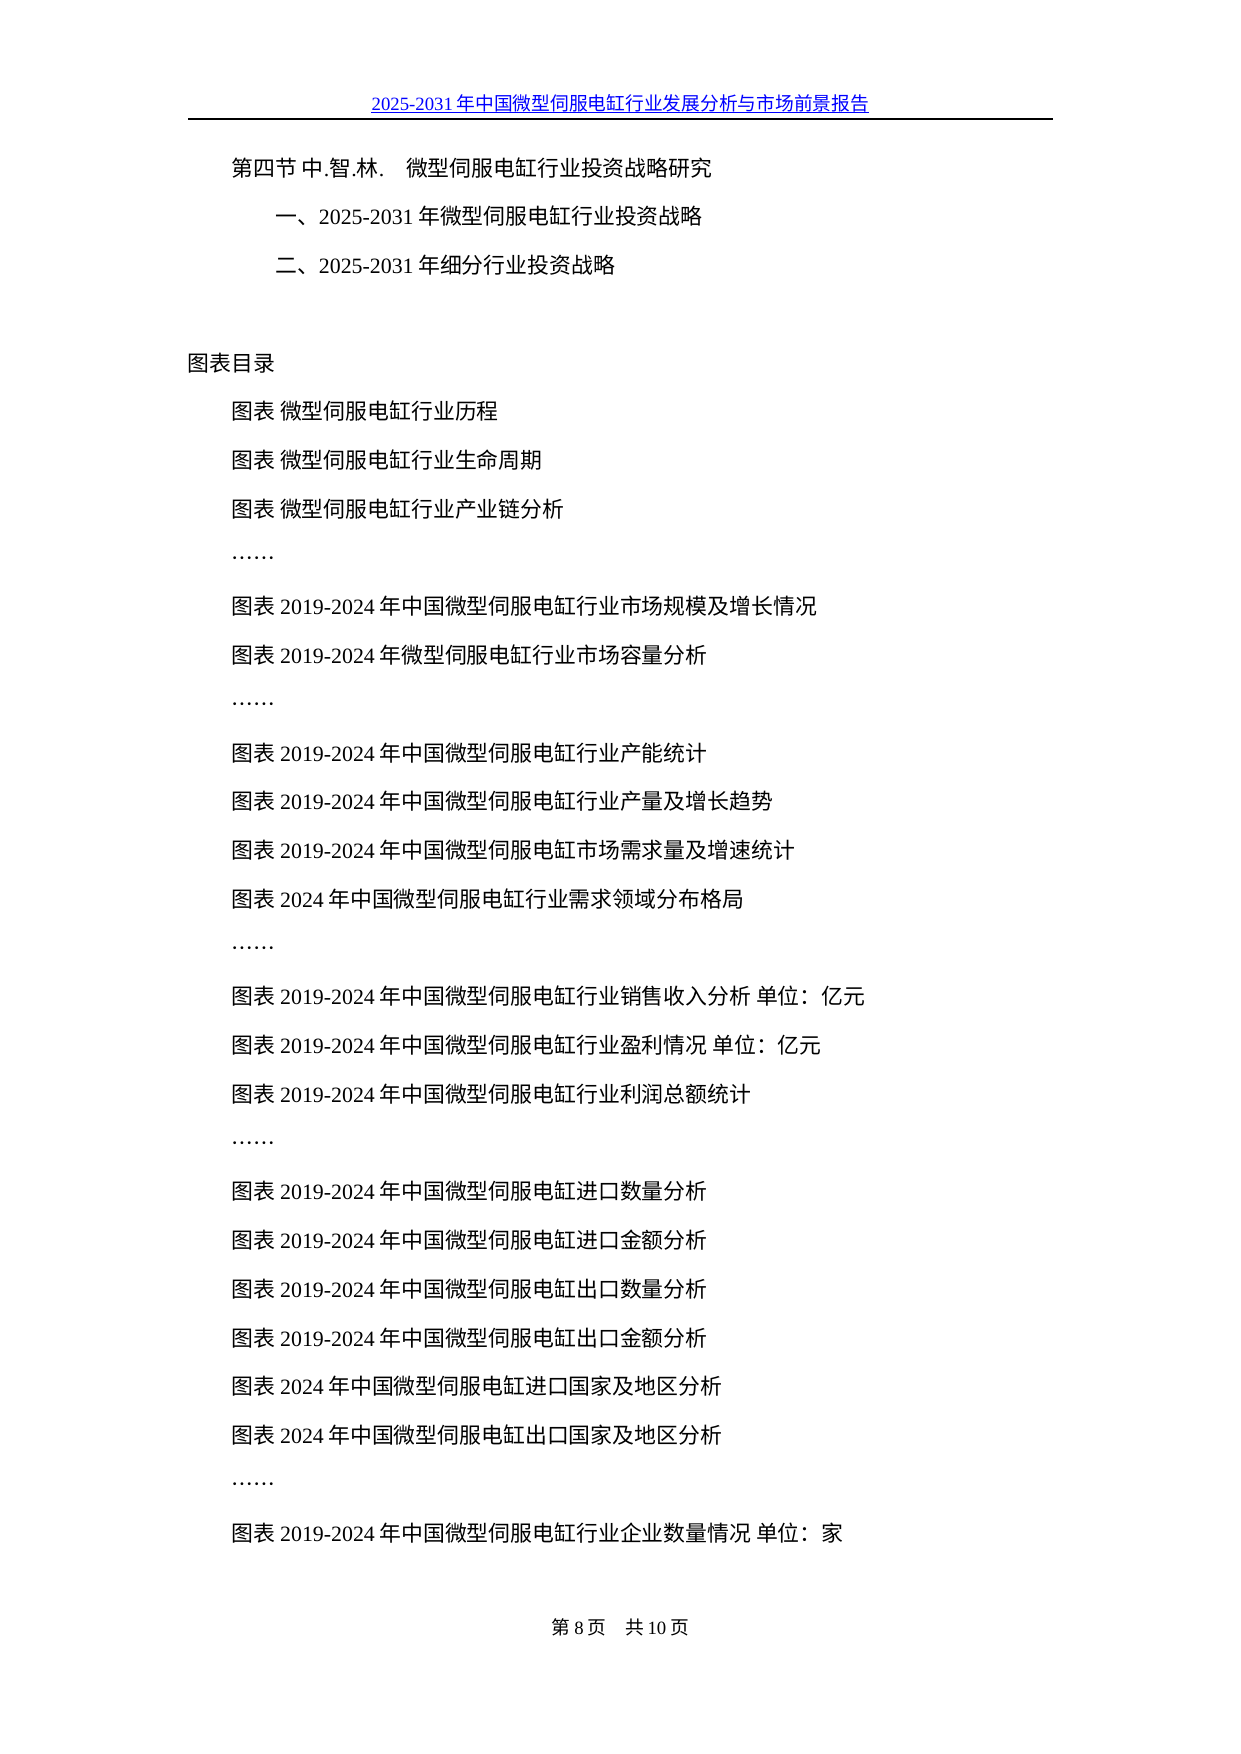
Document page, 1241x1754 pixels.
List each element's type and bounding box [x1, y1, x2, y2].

text [187, 150, 1053, 1548]
